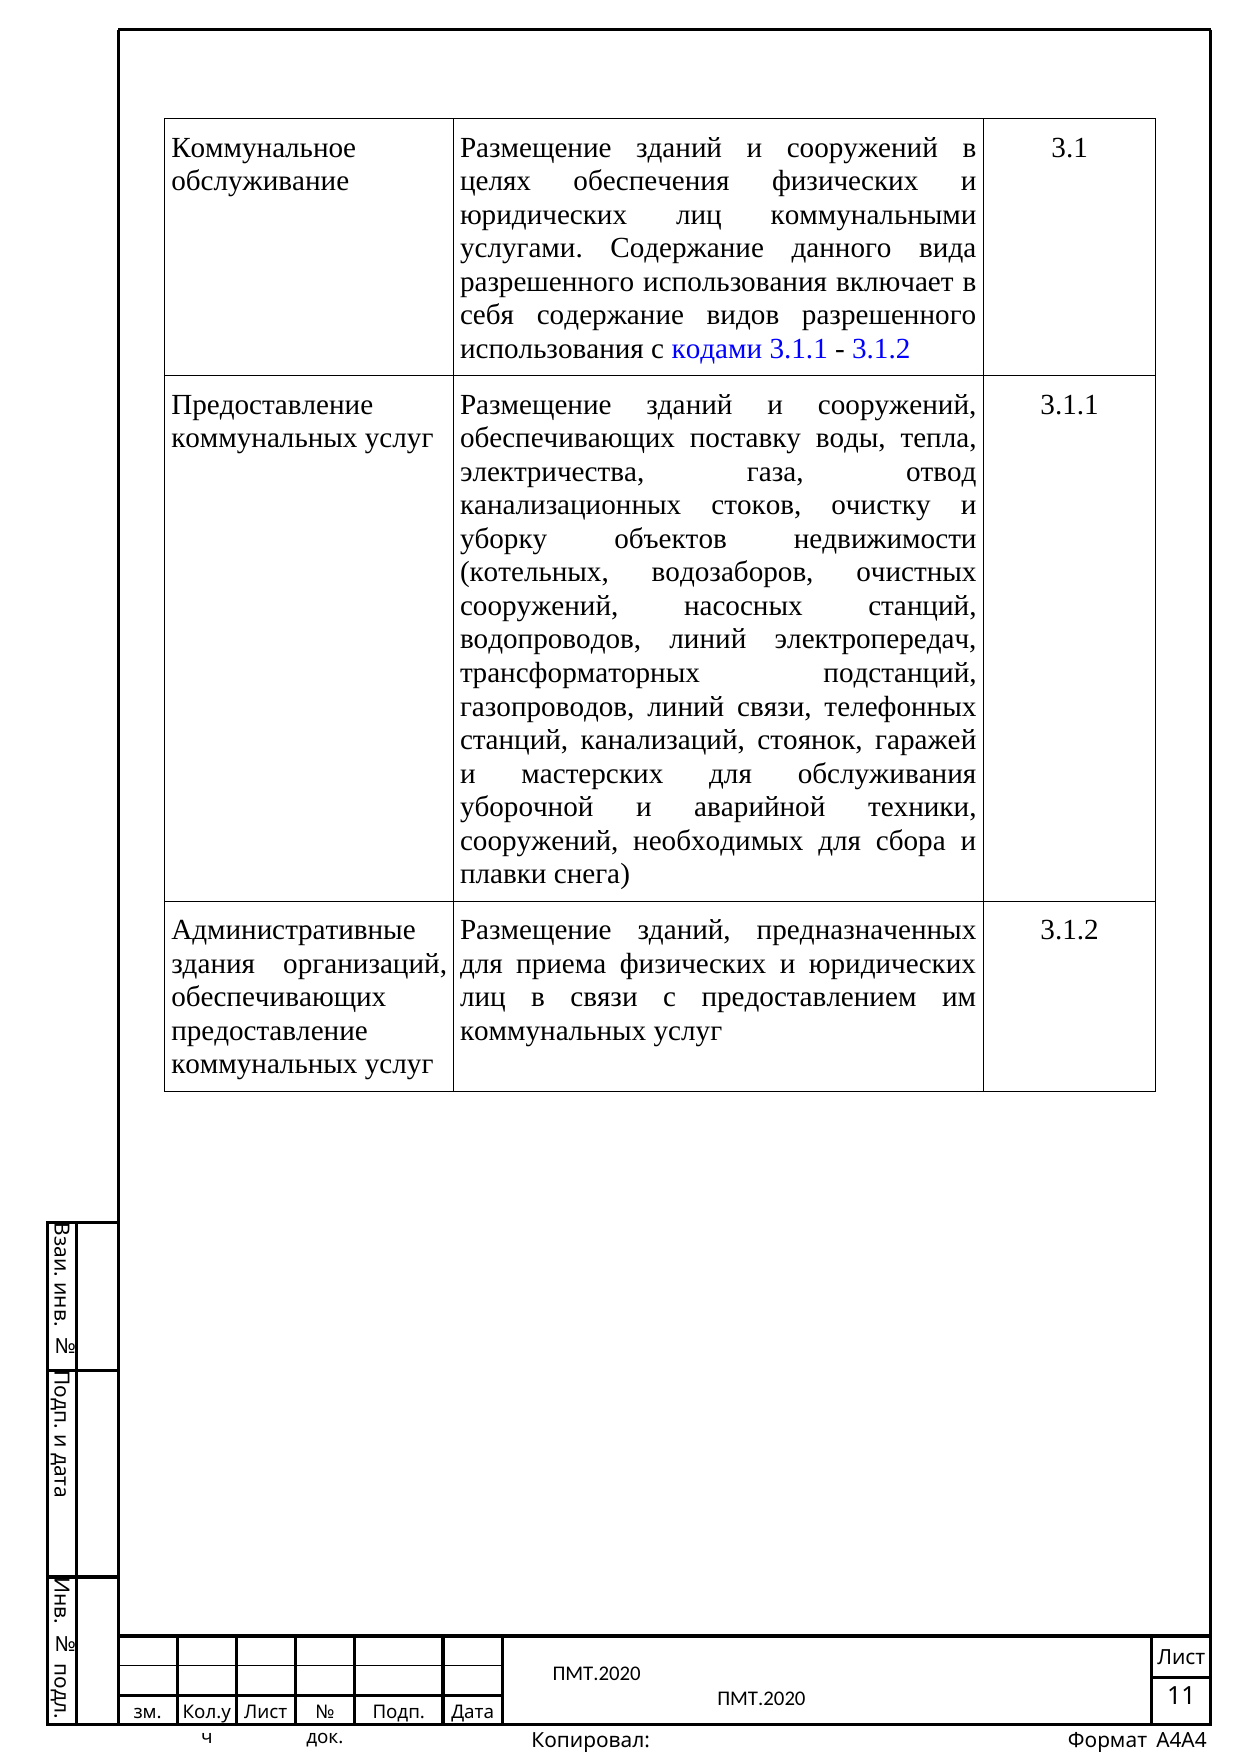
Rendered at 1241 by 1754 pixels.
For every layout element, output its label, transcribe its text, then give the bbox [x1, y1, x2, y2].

table_cell Размещение зданий и сооружений, обеспечивающих поставку воды, тепла, электричества, газа, отвод канализационных стоков, очистку и уборку объектов недвижимости (котельных, водозаборов, очистных сооружений, насосных станций, водопроводов, линий электропередач, трансформаторных подстанций, газопроводов, линий связи, телефонных станций, канализаций, стоянок, гаражей и мастерских для обслуживания уборочной и аварийной техники, сооружений, необходимых для сбора и плавки снега) [454, 376, 983, 901]
table_cell 3.1.2 [984, 902, 1155, 1091]
table_header Размещение зданий и сооружений в целях обеспечения физических и юридических лиц коммунальными услугами. Содержание данного вида разрешенного использования включает в себя содержание видов разрешенного использования с кодами 3.1.1 - 3.1.2 [454, 119, 983, 375]
table_header Коммунальное обслуживание [165, 119, 453, 375]
table_cell Административные здания организаций, обеспечивающих предоставление коммунальных услуг [165, 902, 453, 1091]
table_header 3.1 [984, 119, 1155, 375]
table_cell Размещение зданий, предназначенных для приема физических и юридических лиц в связи с предоставлением им коммунальных услуг [454, 902, 983, 1091]
table_cell Предоставление коммунальных услуг [165, 376, 453, 901]
table_cell 3.1.1 [984, 376, 1155, 901]
